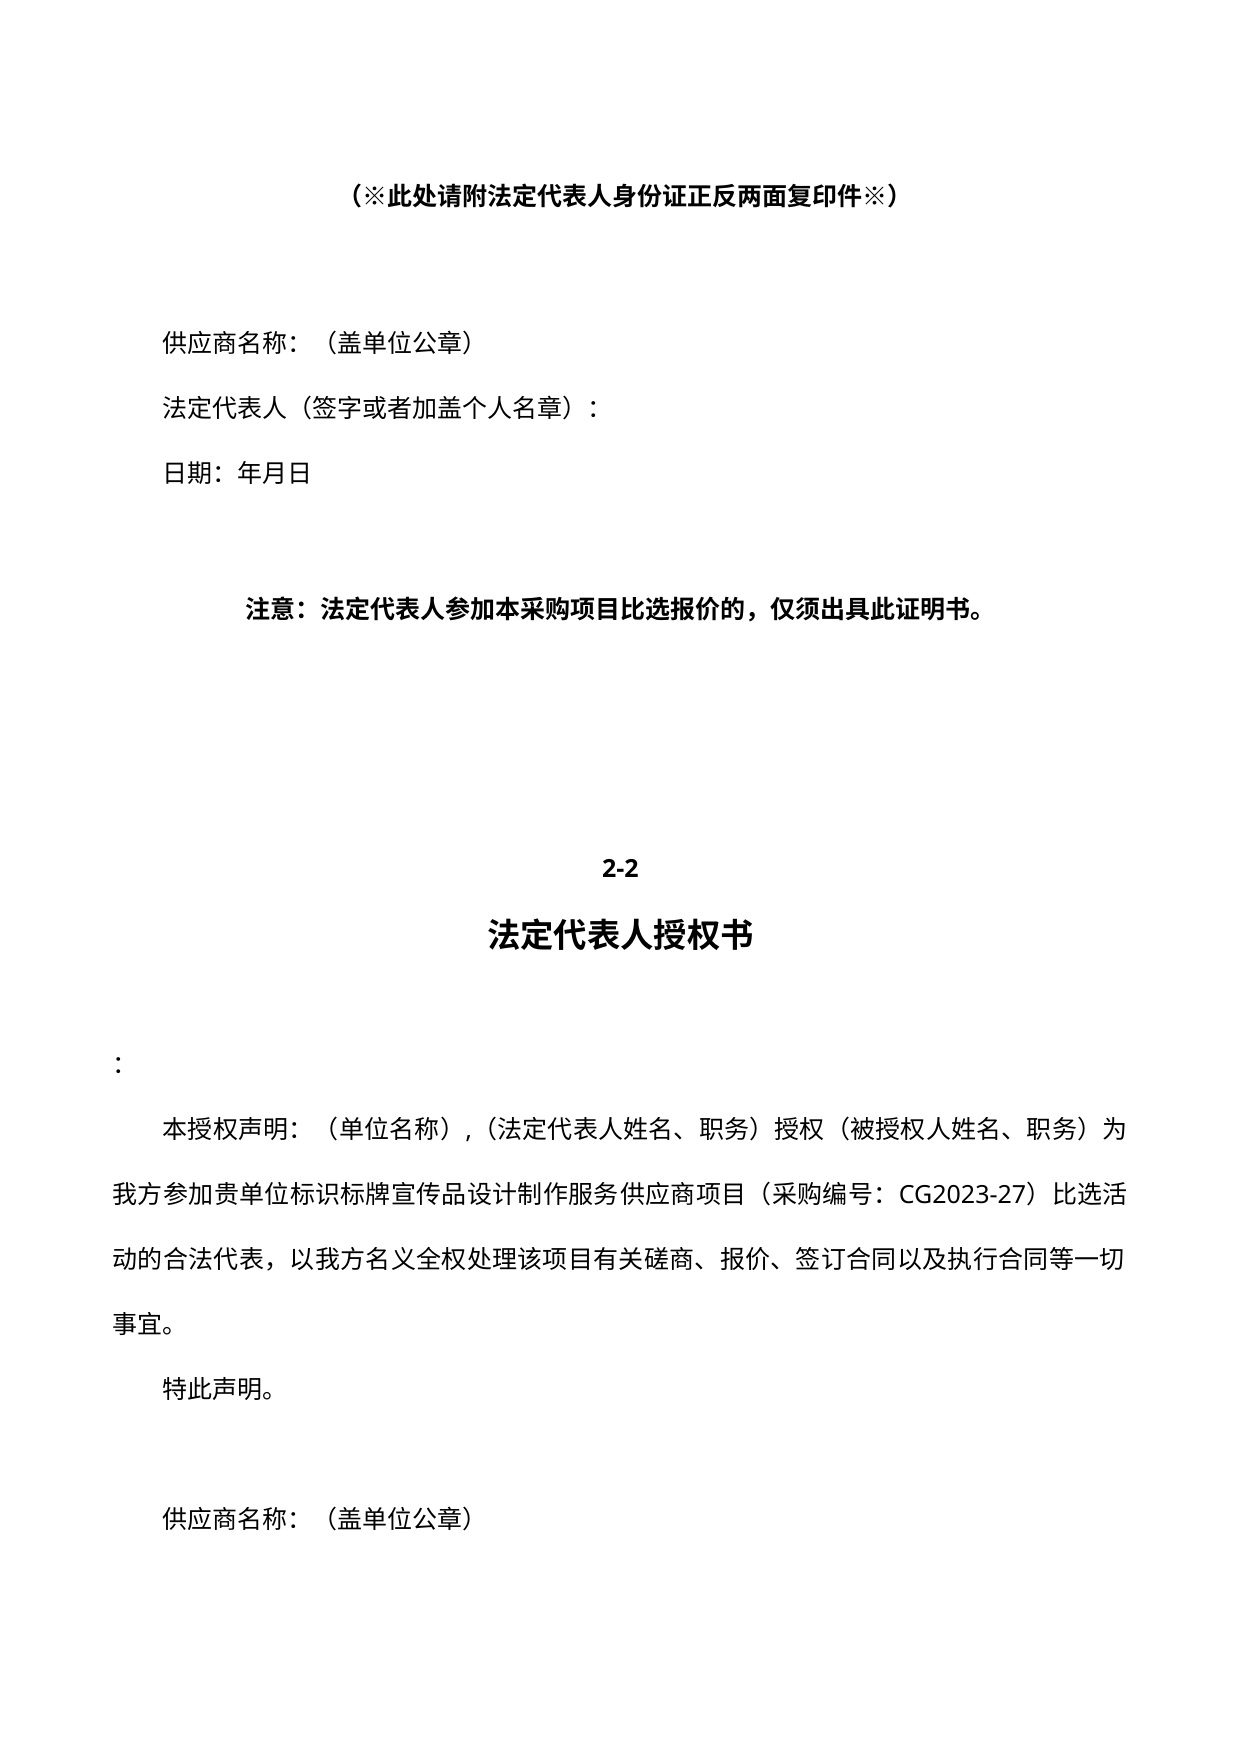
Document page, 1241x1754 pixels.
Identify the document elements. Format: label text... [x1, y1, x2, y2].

text 特此声明。 [112, 1355, 1128, 1420]
text 注意：法定代表人参加本采购项目比选报价的，仅须出具此证明书。 [112, 575, 1128, 640]
text 法定代表人授权书 [112, 900, 1128, 965]
text 2-2 [112, 835, 1128, 900]
text 日期：年月日 [112, 439, 1128, 504]
text ： [112, 1030, 1128, 1095]
text 法定代表人（签字或者加盖个人名章）： [112, 374, 1128, 439]
text 供应商名称：（盖单位公章） [112, 1485, 1128, 1550]
text 供应商名称：（盖单位公章） [112, 309, 1128, 374]
text 本授权声明：（单位名称）,（法定代表人姓名、职务）授权（被授权人姓名、职务）为我方参加贵单位标识标牌宣传品设计制作服务供应商项目（采购编号：CG2023-27）比选活动的合法代表，以我方名义全权处理该项目有关磋商、报价、签订合同以及执行合同等一切事宜。 [112, 1095, 1128, 1355]
text （※此处请附法定代表人身份证正反两面复印件※） [57, 162, 1128, 227]
